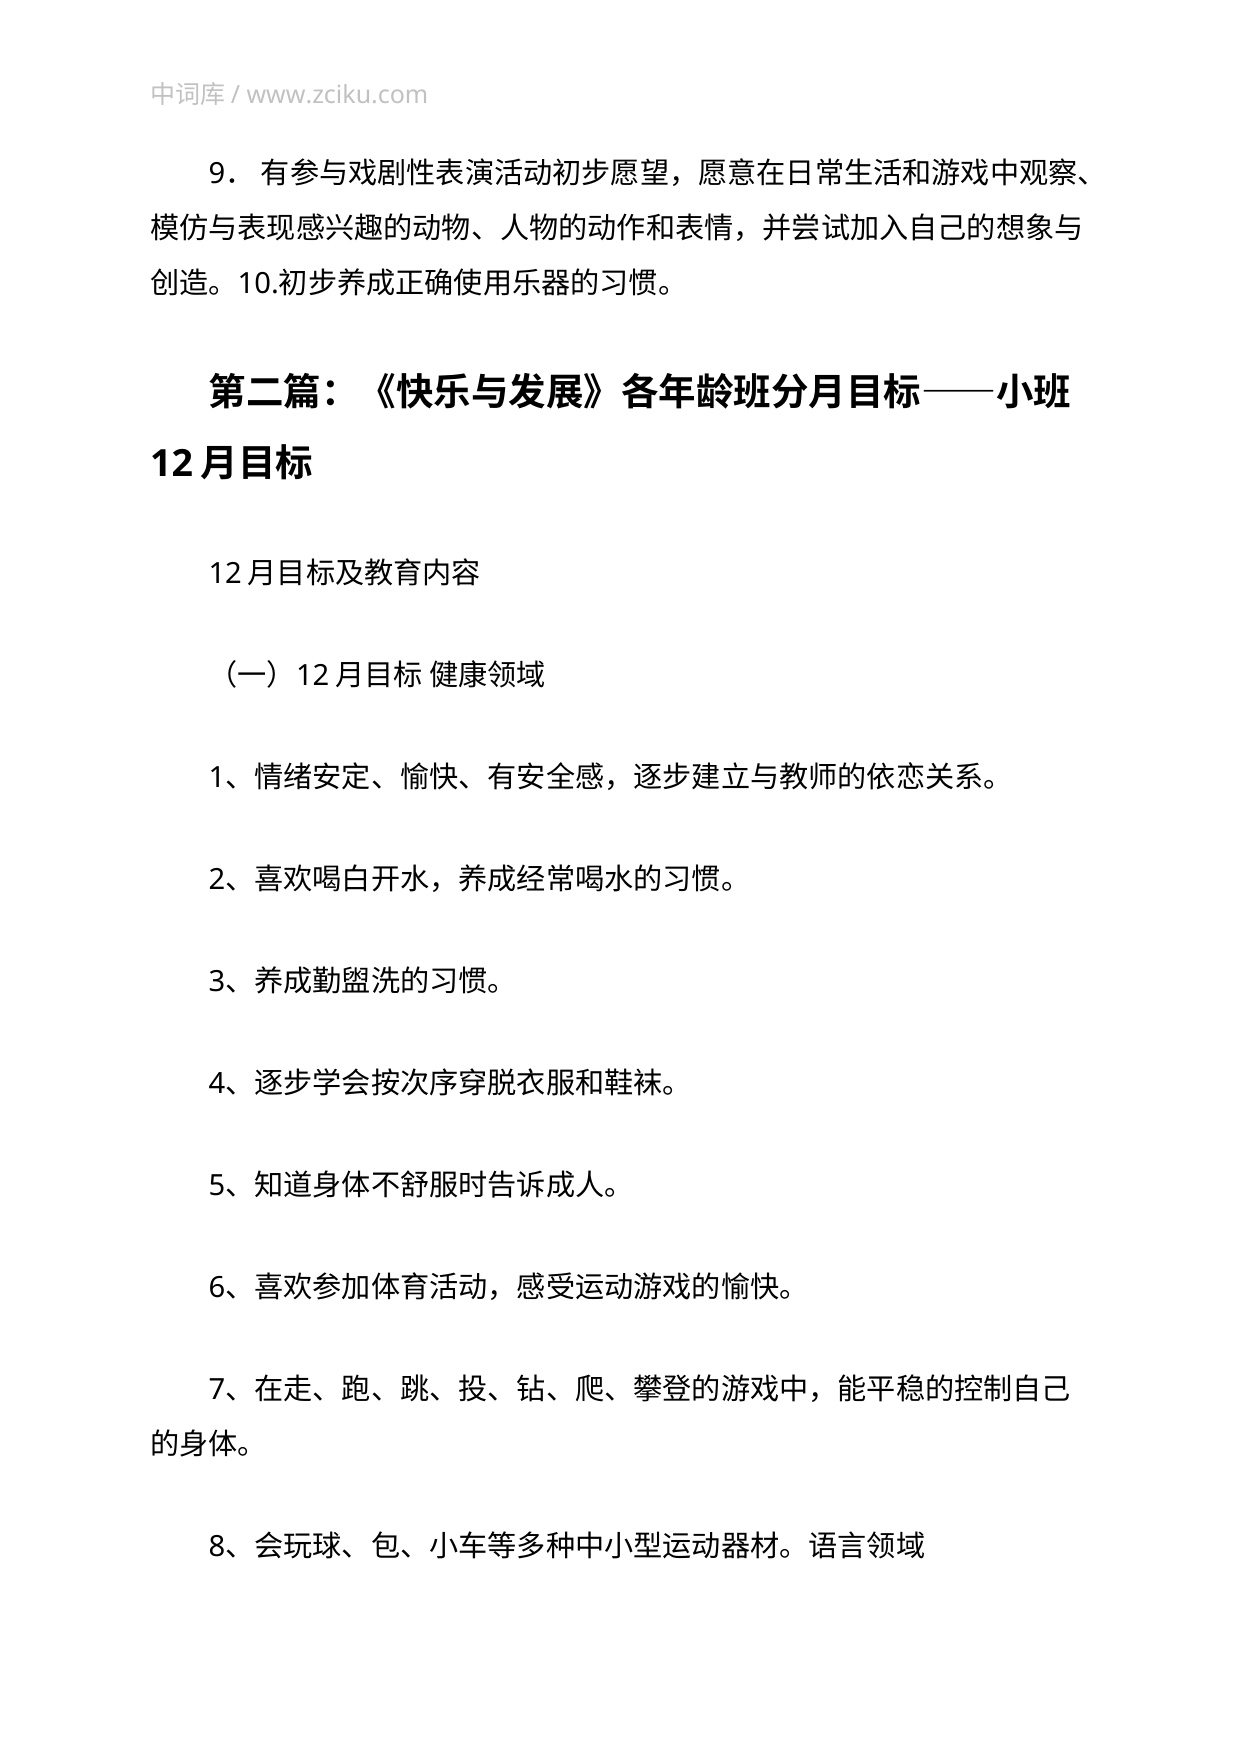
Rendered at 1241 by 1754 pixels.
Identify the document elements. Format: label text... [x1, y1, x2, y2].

text 2、喜欢喝白开水，养成经常喝水的习惯。 [150, 856, 1090, 898]
text 5、知道身体不舒服时告诉成人。 [150, 1162, 1090, 1204]
text 7、在走、跑、跳、投、钻、爬、攀登的游戏中，能平稳的控制自己的身体。 [150, 1366, 1090, 1463]
text 3、养成勤盥洗的习惯。 [150, 958, 1090, 1000]
text 8、会玩球、包、小车等多种中小型运动器材。语言领域 [150, 1523, 1090, 1565]
text 12月目标及教育内容 [150, 550, 1090, 592]
text 1、情绪安定、愉快、有安全感，逐步建立与教师的依恋关系。 [150, 754, 1090, 796]
text 9． 有参与戏剧性表演活动初步愿望，愿意在日常生活和游戏中观察、模仿与表现感兴趣的动物、人物的动作和表情，并尝试加入自己的想象与创造。10.初步养成正确使用乐器的习惯。 [150, 150, 1090, 302]
text 4、逐步学会按次序穿脱衣服和鞋袜。 [150, 1060, 1090, 1102]
text 第二篇：《快乐与发展》各年龄班分月目标——小班12月目标 [150, 362, 1090, 487]
text 6、喜欢参加体育活动，感受运动游戏的愉快。 [150, 1264, 1090, 1306]
text （一）12月目标 健康领域 [150, 652, 1090, 694]
